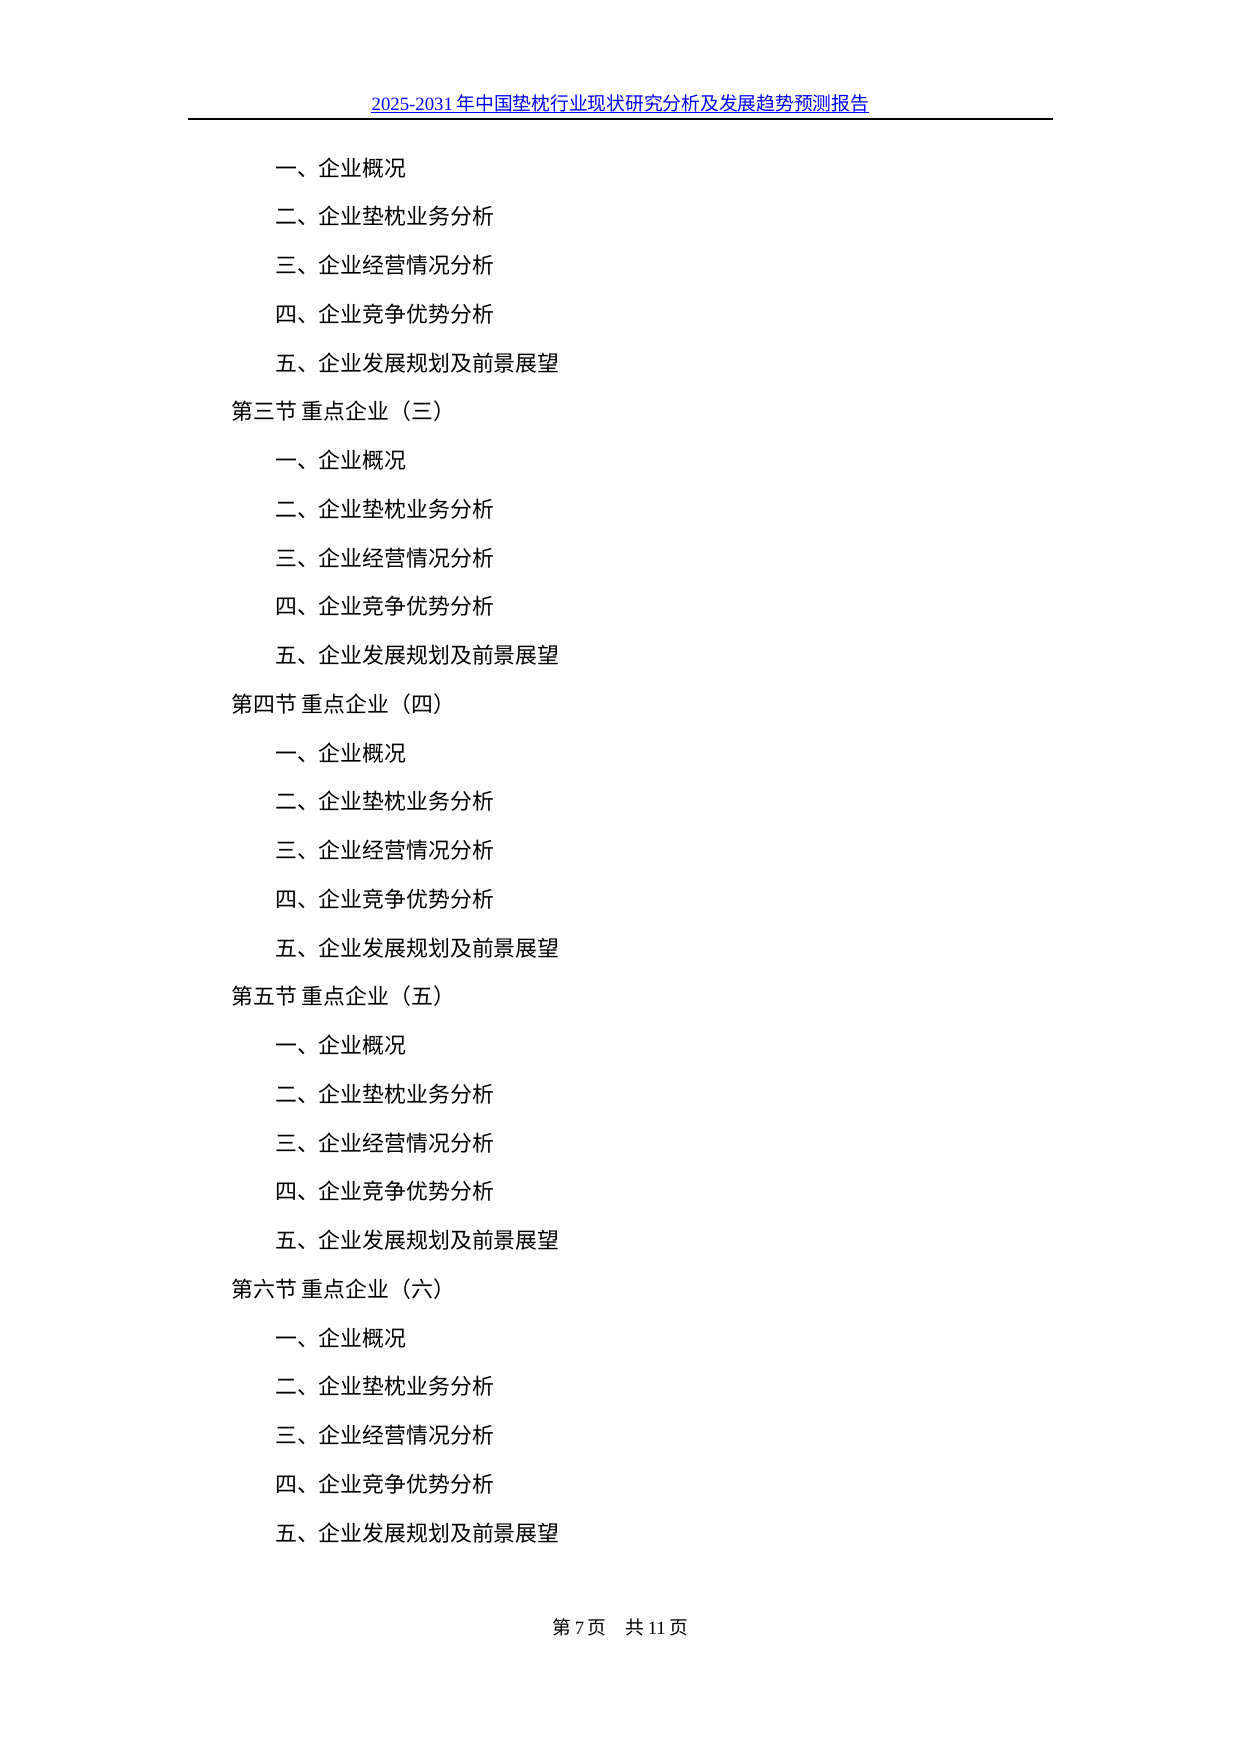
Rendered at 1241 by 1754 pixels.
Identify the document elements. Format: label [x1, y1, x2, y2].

text [187, 150, 1053, 1548]
